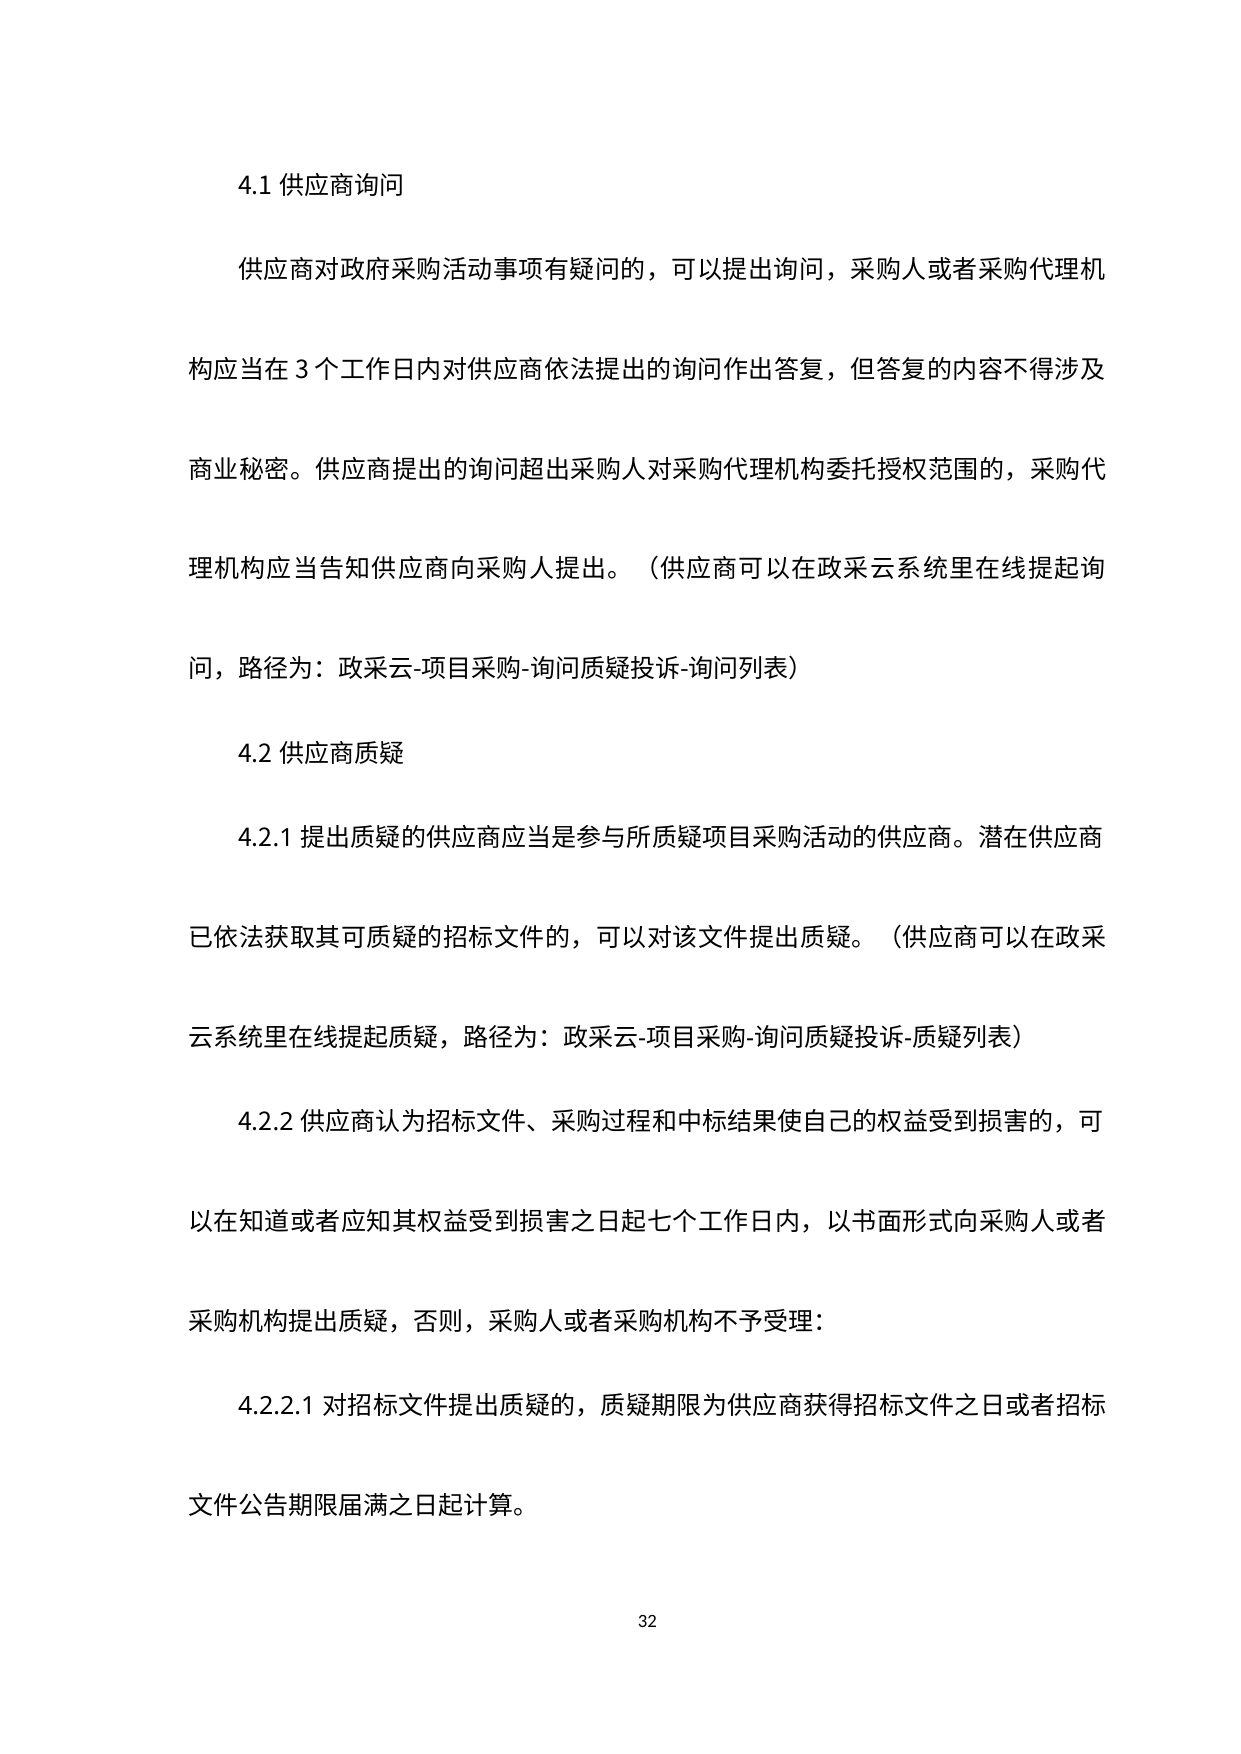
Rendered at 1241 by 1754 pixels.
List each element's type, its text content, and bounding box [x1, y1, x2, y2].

text 4.2.1 提出质疑的供应商应当是参与所质疑项目采购活动的供应商。潜在供应商已依法获取其可质疑的招标文件的，可以对该文件提出质疑。（供应商可以在政采云系统里在线提起质疑，路径为：政采云-项目采购-询问质疑投诉-质疑列表） [188, 802, 1107, 1068]
text 4.1 供应商询问 [188, 150, 1107, 216]
text 4.2 供应商质疑 [188, 718, 1107, 784]
text 供应商对政府采购活动事项有疑问的，可以提出询问，采购人或者采购代理机构应当在3个工作日内对供应商依法提出的询问作出答复，但答复的内容不得涉及商业秘密。供应商提出的询问超出采购人对采购代理机构委托授权范围的，采购代理机构应当告知供应商向采购人提出。（供应商可以在政采云系统里在线提起询问，路径为：政采云-项目采购-询问质疑投诉-询问列表） [188, 234, 1107, 700]
text 4.2.2 供应商认为招标文件、采购过程和中标结果使自己的权益受到损害的，可以在知道或者应知其权益受到损害之日起七个工作日内，以书面形式向采购人或者采购机构提出质疑，否则，采购人或者采购机构不予受理： [188, 1086, 1107, 1352]
text 4.2.2.1 对招标文件提出质疑的，质疑期限为供应商获得招标文件之日或者招标文件公告期限届满之日起计算。 [188, 1370, 1107, 1537]
